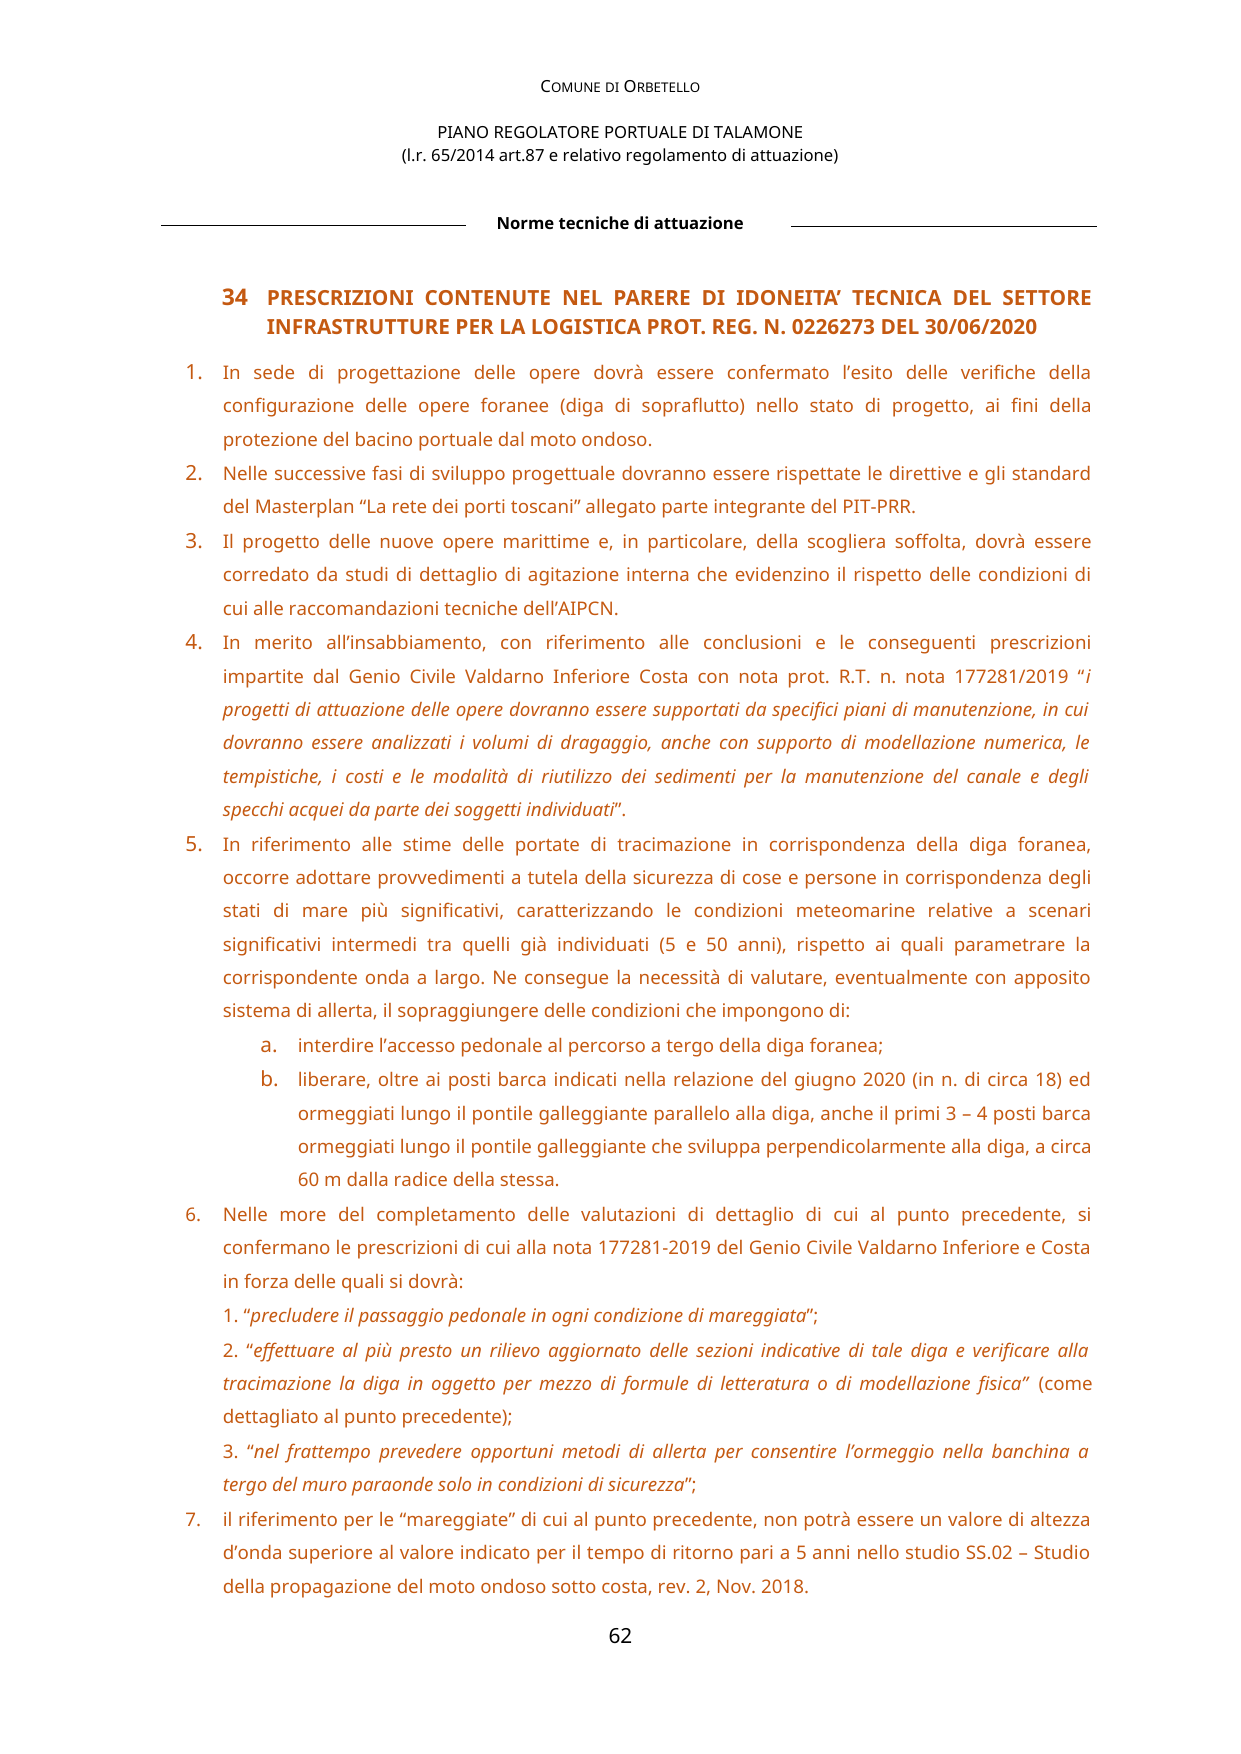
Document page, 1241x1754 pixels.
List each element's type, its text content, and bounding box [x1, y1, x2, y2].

list Nelle successive fasi di sviluppo progettuale dovranno essere rispettate le direttive e gli standard del Masterplan “La rete dei porti toscani” allegato parte integrante del PIT-PRR. [185, 454, 1092, 521]
subtitle prescrizionI contenute nel parere di idoneita’ tecnica del settore infrastrutture per la logistica prot. reg. n. 0226273 del 30/06/2020 [222, 281, 1092, 340]
list In merito all’insabbiamento, con riferimento alle conclusioni e le conseguenti prescrizioni impartite dal Genio Civile Valdarno Inferiore Costa con nota prot. R.T. n. nota 177281/2019 “i progetti di attuazione delle opere dovranno essere supportati da specifici piani di manutenzione, in cui dovranno essere analizzati i volumi di dragaggio, anche con supporto di modellazione numerica, le tempistiche, i costi e le modalità di riutilizzo dei sedimenti per la manutenzione del canale e degli specchi acquei da parte dei soggetti individuati”. [185, 623, 1092, 823]
text 1. “precludere il passaggio pedonale in ogni condizione di mareggiata”; [223, 1296, 1092, 1329]
list Nelle more del completamento delle valutazioni di dettaglio di cui al punto precedente, si confermano le prescrizioni di cui alla nota 177281-2019 del Genio Civile Valdarno Inferiore e Costa in forza delle quali si dovrà: [185, 1195, 1092, 1295]
text 2. “effettuare al più presto un rilievo aggiornato delle sezioni indicative di tale diga e verificare alla tracimazione la diga in oggetto per mezzo di formule di letteratura o di modellazione fisica” (come dettagliato al punto precedente); [223, 1331, 1092, 1431]
list Il progetto delle nuove opere marittime e, in particolare, della scogliera soffolta, dovrà essere corredato da studi di dettaglio di agitazione interna che evidenzino il rispetto delle condizioni di cui alle raccomandazioni tecniche dell’AIPCN. [185, 522, 1092, 622]
text 3. “nel frattempo prevedere opportuni metodi di allerta per consentire l’ormeggio nella banchina a tergo del muro paraonde solo in condizioni di sicurezza”; [223, 1432, 1092, 1498]
list In riferimento alle stime delle portate di tracimazione in corrispondenza della diga foranea, occorre adottare provvedimenti a tutela della sicurezza di cose e persone in corrispondenza degli stati di mare più significativi, caratterizzando le condizioni meteomarine relative a scenari significativi intermedi tra quelli già individuati (5 e 50 anni), rispetto ai quali parametrare la corrispondente onda a largo. Ne consegue la necessità di valutare, eventualmente con apposito sistema di allerta, il sopraggiungere delle condizioni che impongono di: [185, 824, 1092, 1024]
list liberare, oltre ai posti barca indicati nella relazione del giugno 2020 (in n. di circa 18) ed ormeggiati lungo il pontile galleggiante parallelo alla diga, anche il primi 3 – 4 posti barca ormeggiati lungo il pontile galleggiante che sviluppa perpendicolarmente alla diga, a circa 60 m dalla radice della stessa. [260, 1060, 1092, 1193]
list interdire l’accesso pedonale al percorso a tergo della diga foranea; [260, 1026, 1092, 1059]
list In sede di progettazione delle opere dovrà essere confermato l’esito delle verifiche della configurazione delle opere foranee (diga di sopraflutto) nello stato di progetto, ai fini della protezione del bacino portuale dal moto ondoso. [185, 353, 1092, 453]
list il riferimento per le “mareggiate” di cui al punto precedente, non potrà essere un valore di altezza d’onda superiore al valore indicato per il tempo di ritorno pari a 5 anni nello studio SS.02 – Studio della propagazione del moto ondoso sotto costa, rev. 2, Nov. 2018. [185, 1500, 1092, 1600]
